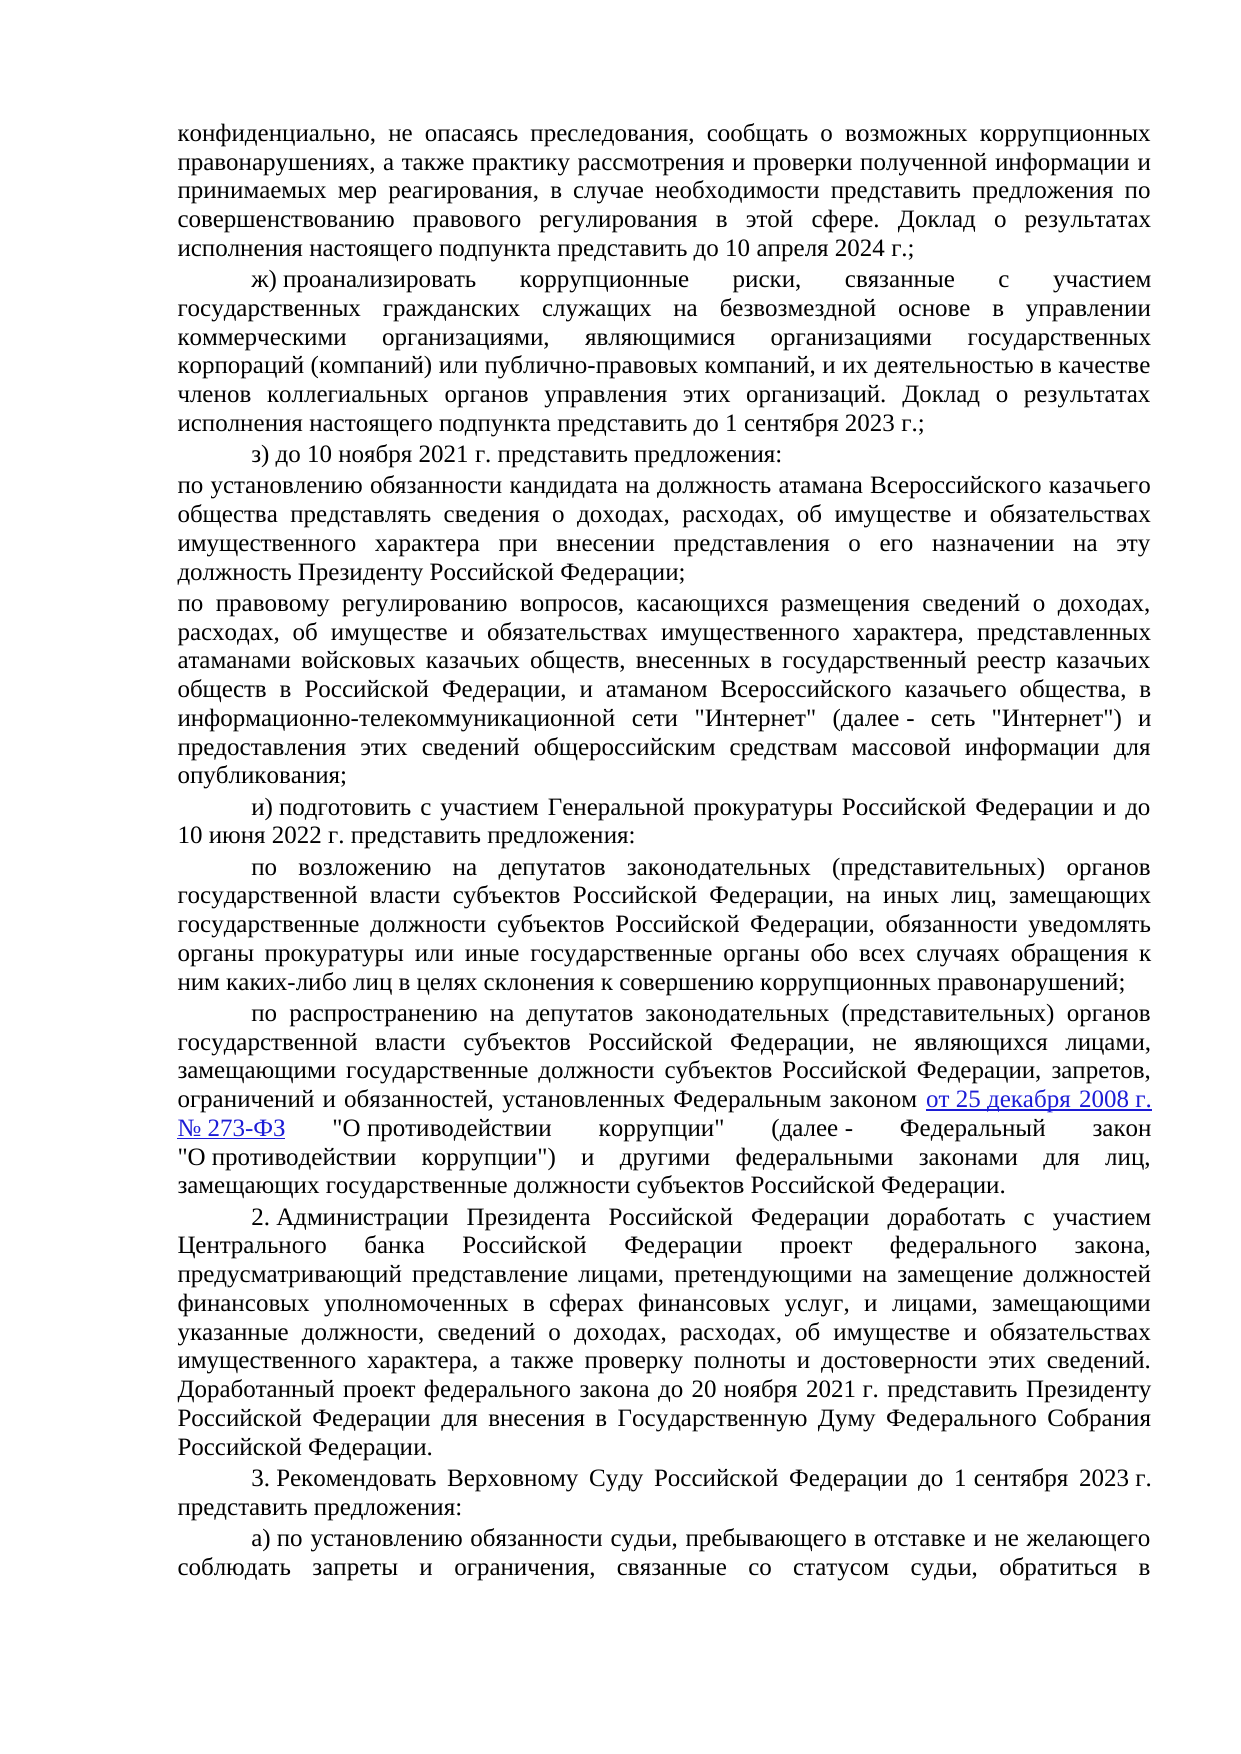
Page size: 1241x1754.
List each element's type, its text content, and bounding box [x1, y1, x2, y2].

text 2. Администрации Президента Российской Федерации доработать с участием Центрального банка Российской Федерации проект федерального закона, предусматривающий представление лицами, претендующими на замещение должностей финансовых уполномоченных в сферах финансовых услуг, и лицами, замещающими указанные должности, сведений о доходах, расходах, об имуществе и обязательствах имущественного характера, а также проверку полноты и достоверности этих сведений. Доработанный проект федерального закона до 20 ноября 2021 г. представить Президенту Российской Федерации для внесения в Государственную Думу Федерального Собрания Российской Федерации. [177, 1202, 1152, 1461]
text по возложению на депутатов законодательных (представительных) органов государственной власти субъектов Российской Федерации, на иных лиц, замещающих государственные должности субъектов Российской Федерации, обязанности уведомлять органы прокуратуры или иные государственные органы обо всех случаях обращения к ним каких-либо лиц в целях склонения к совершению коррупционных правонарушений; [177, 852, 1152, 996]
text по распространению на депутатов законодательных (представительных) органов государственной власти субъектов Российской Федерации, не являющихся лицами, замещающими государственные должности субъектов Российской Федерации, запретов, ограничений и обязанностей, установленных Федеральным законом от 25 декабря 2008 г. № 273-ФЗ "О противодействии коррупции" (далее - Федеральный закон "О противодействии коррупции") и другими федеральными законами для лиц, замещающих государственные должности субъектов Российской Федерации. [177, 998, 1152, 1199]
text з) до 10 ноября 2021 г. представить предложения: [177, 439, 1152, 468]
text 3. Рекомендовать Верховному Суду Российской Федерации до 1 сентября 2023 г. представить предложения: [177, 1463, 1152, 1521]
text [177, 1523, 1152, 1581]
text и) подготовить с участием Генеральной прокуратуры Российской Федерации и до 10 июня 2022 г. представить предложения: [177, 792, 1152, 849]
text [177, 118, 1152, 262]
text по установлению обязанности кандидата на должность атамана Всероссийского казачьего общества представлять сведения о доходах, расходах, об имуществе и обязательствах имущественного характера при внесении представления о его назначении на эту должность Президенту Российской Федерации; [177, 471, 1152, 586]
text ж) проанализировать коррупционные риски, связанные с участием государственных гражданских служащих на безвозмездной основе в управлении коммерческими организациями, являющимися организациями государственных корпораций (компаний) или публично-правовых компаний, и их деятельностью в качестве членов коллегиальных органов управления этих организаций. Доклад о результатах исполнения настоящего подпункта представить до 1 сентября 2023 г.; [177, 264, 1152, 437]
text по правовому регулированию вопросов, касающихся размещения сведений о доходах, расходах, об имуществе и обязательствах имущественного характера, представленных атаманами войсковых казачьих обществ, внесенных в государственный реестр казачьих обществ в Российской Федерации, и атаманом Всероссийского казачьего общества, в информационно-телекоммуникационной сети "Интернет" (далее - сеть "Интернет") и предоставления этих сведений общероссийским средствам массовой информации для опубликования; [177, 588, 1152, 789]
